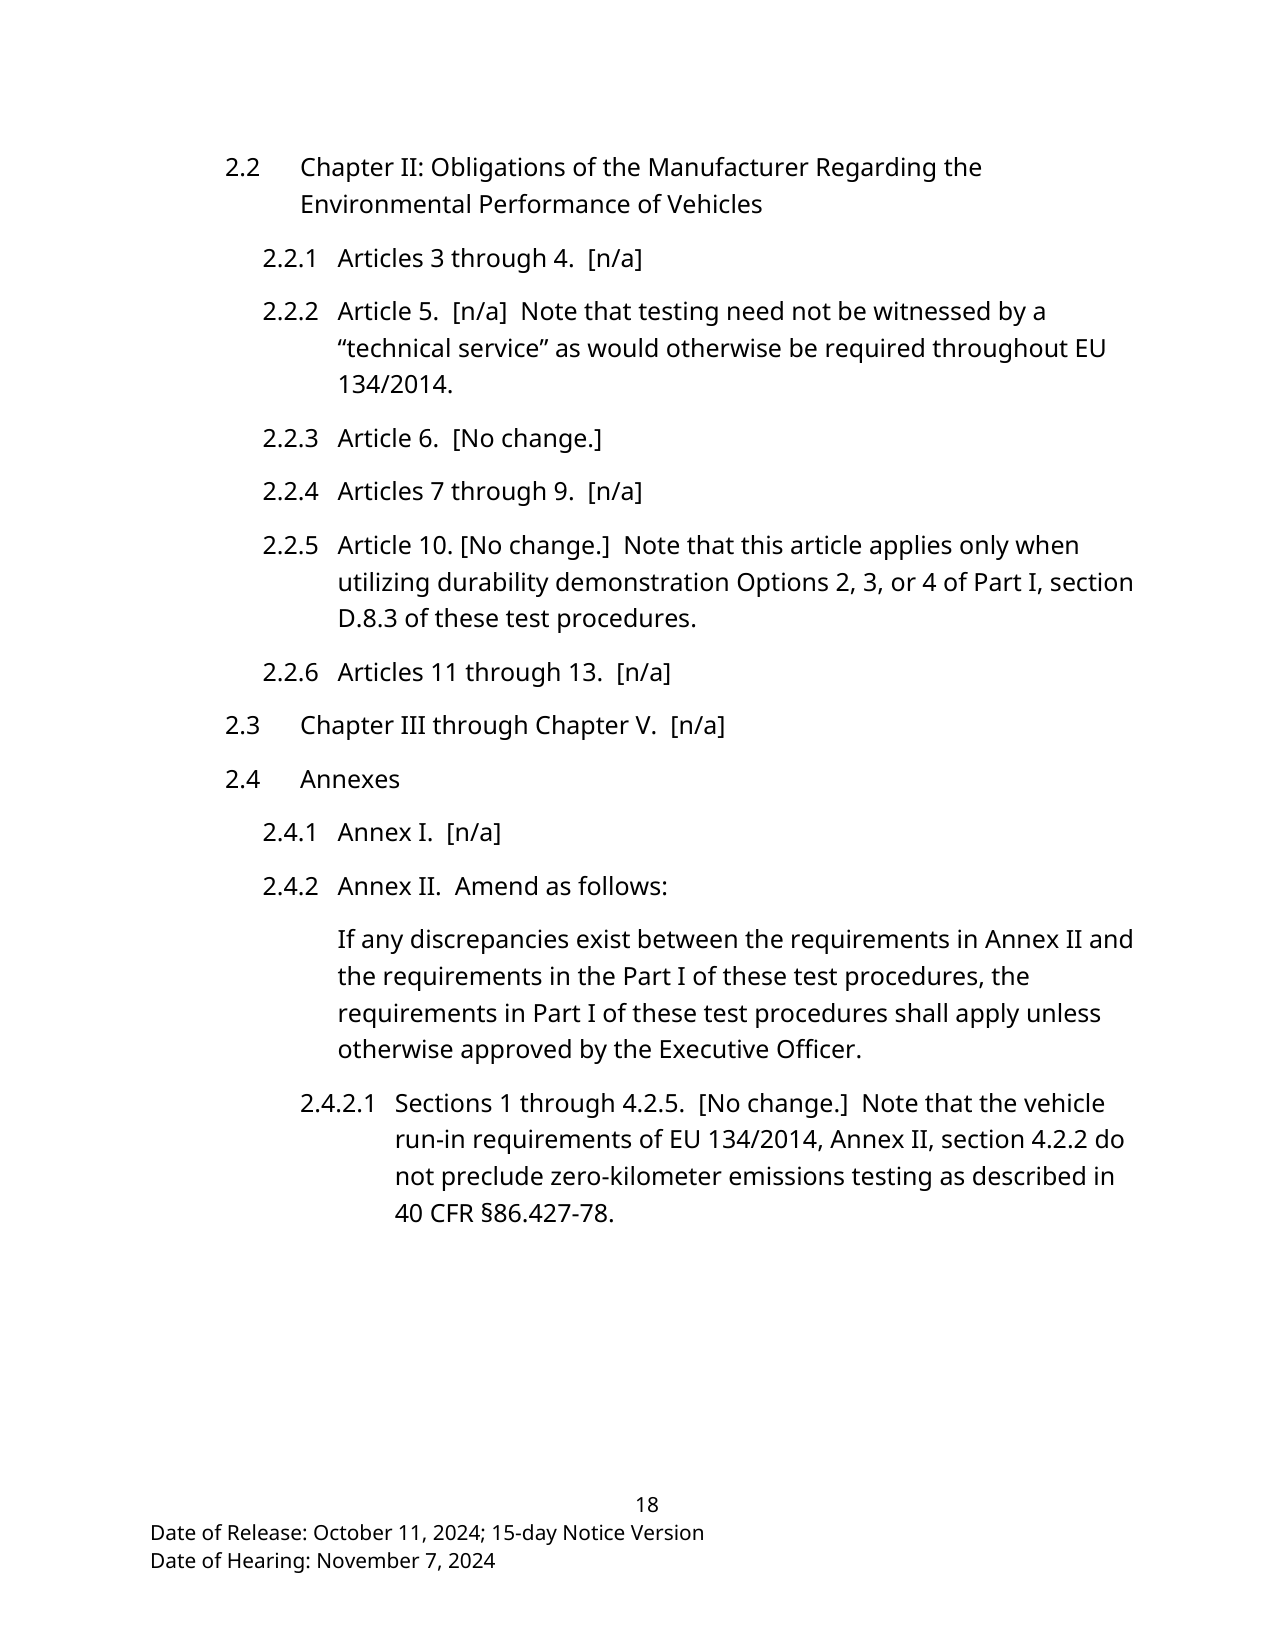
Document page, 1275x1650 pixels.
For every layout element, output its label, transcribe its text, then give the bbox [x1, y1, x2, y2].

list Articles 11 through 13. [n/a] [262, 654, 1144, 688]
subtitle Chapter III through Chapter V. [n/a] [225, 708, 1144, 742]
subtitle Annex II. Amend as follows: [262, 868, 1144, 902]
subtitle Articles 7 through 9. [n/a] [262, 474, 1144, 508]
subtitle Annexes [225, 761, 1144, 795]
subtitle Article 6. [No change.] [262, 421, 1144, 455]
text If any discrepancies exist between the requirements in Annex II and the requirements in the Part I of these test procedures, the requirements in Part I of these test procedures shall apply unless otherwise approved by the Executive Officer. [337, 922, 1144, 1066]
subtitle Annex I. [n/a] [262, 815, 1144, 849]
subtitle Sections 1 through 4.2.5. [No change.] Note that the vehicle run-in requirements of EU 134/2014, Annex II, section 4.2.2 do not preclude zero-kilometer emissions testing as described in 40 CFR §86.427-78. [300, 1085, 1144, 1230]
subtitle Article 5. [n/a] Note that testing need not be witnessed by a “technical service” as would otherwise be required throughout EU 134/2014. [262, 294, 1144, 401]
list Article 10. [No change.] Note that this article applies only when utilizing durability demonstration Options 2, 3, or 4 of Part I, section D.8.3 of these test procedures. [262, 527, 1144, 635]
subtitle Chapter II: Obligations of the Manufacturer Regarding the Environmental Performance of Vehicles [225, 150, 1144, 221]
subtitle Articles 3 through 4. [n/a] [262, 240, 1144, 274]
